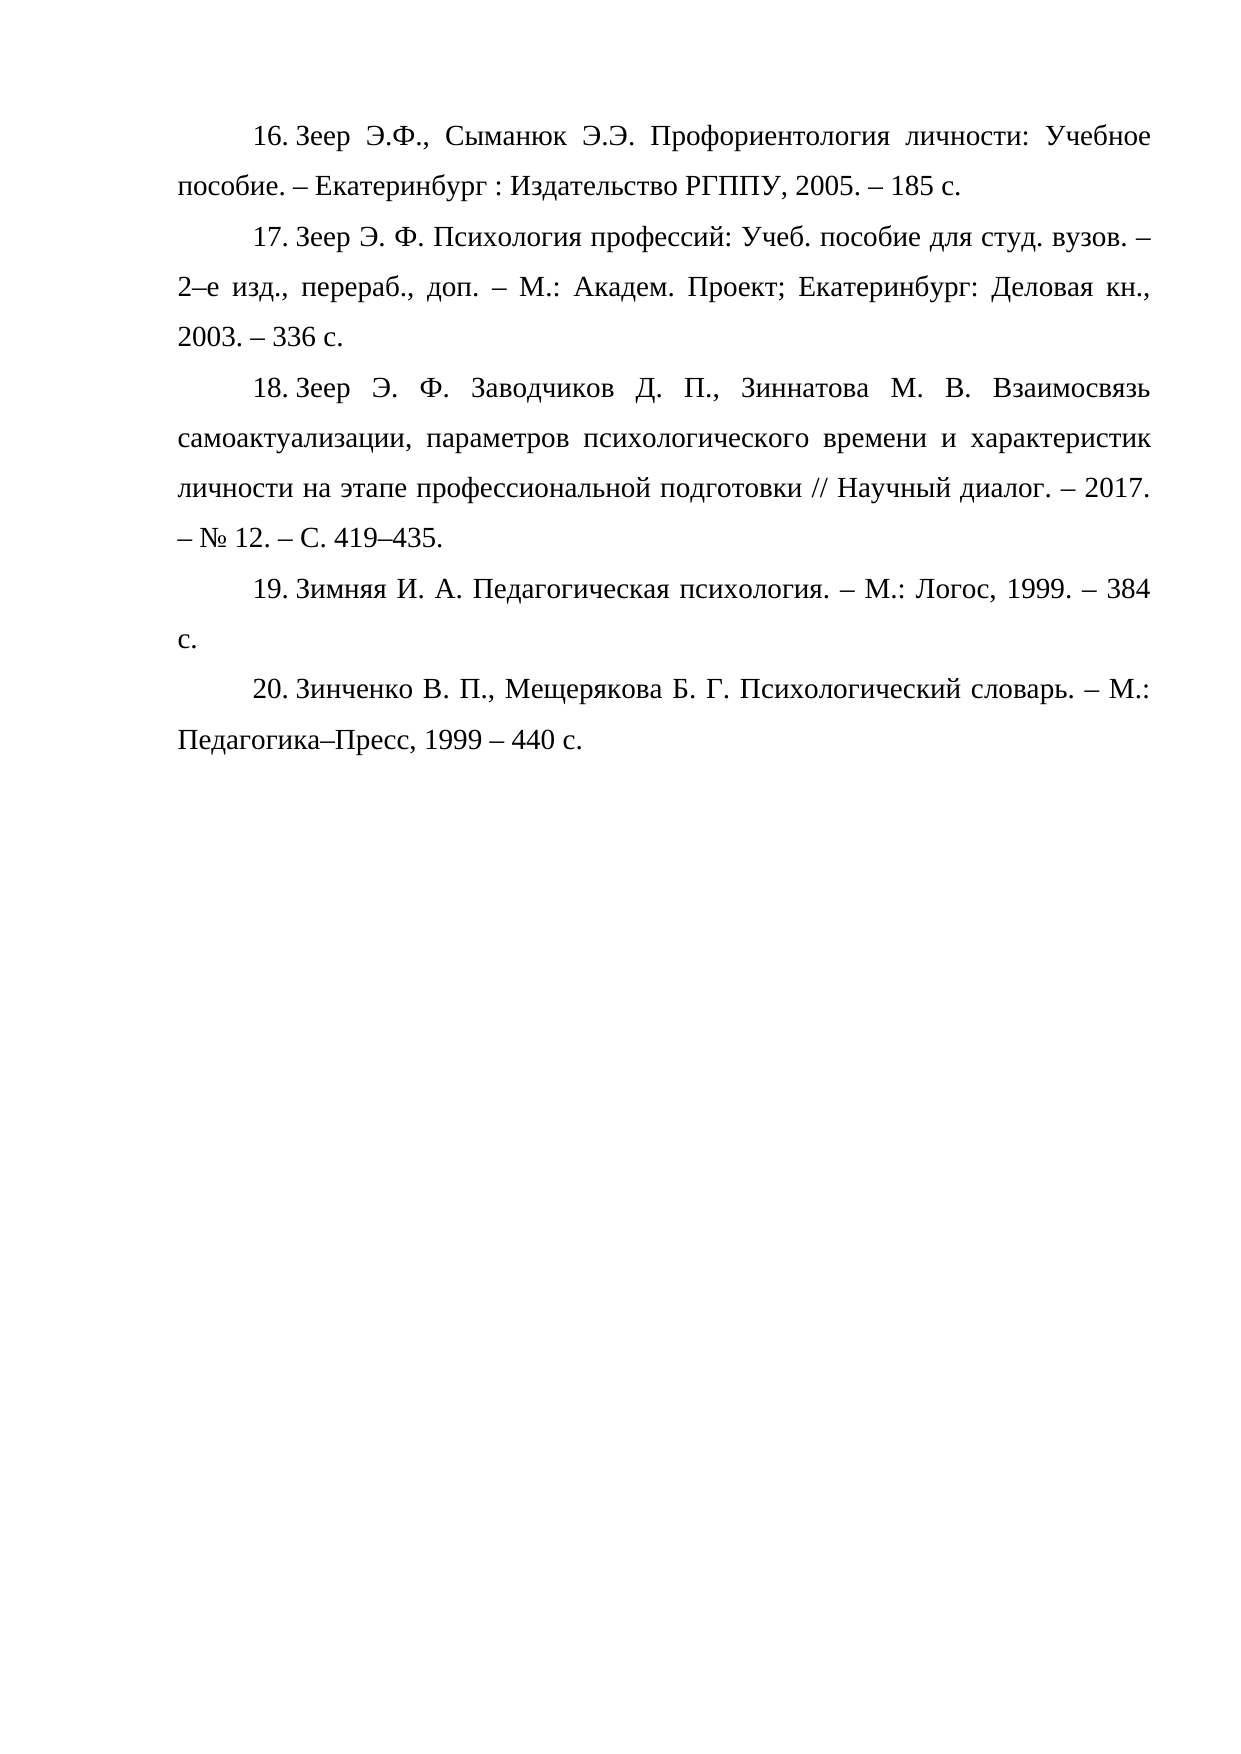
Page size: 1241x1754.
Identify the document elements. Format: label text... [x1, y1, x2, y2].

text 20. Зинченко В. П., Мещерякова Б. Г. Психологический словарь. – М.: Педагогика–Пресс, 1999 – 440 с. [177, 672, 1152, 755]
text 19. Зимняя И. А. Педагогическая психология. – М.: Логос, 1999. – 384 с. [177, 571, 1152, 655]
text 17. Зеер Э. Ф. Психология профессий: Учеб. пособие для студ. вузов. –2–е изд., перераб., доп. – М.: Академ. Проект; Екатеринбург: Деловая кн., 2003. – 336 с. [177, 219, 1152, 353]
text 16. Зеер Э.Ф., Сыманюк Э.Э. Профориентология личности: Учебное пособие. – Екатеринбург : Издательство РГППУ, 2005. – 185 с. [177, 118, 1152, 202]
text 18. Зеер Э. Ф. Заводчиков Д. П., Зиннатова М. В. Взаимосвязь самоактуализации, параметров психологического времени и характеристик личности на этапе профессиональной подготовки // Научный диалог. – 2017. – № 12. – С. 419–435. [177, 370, 1152, 554]
